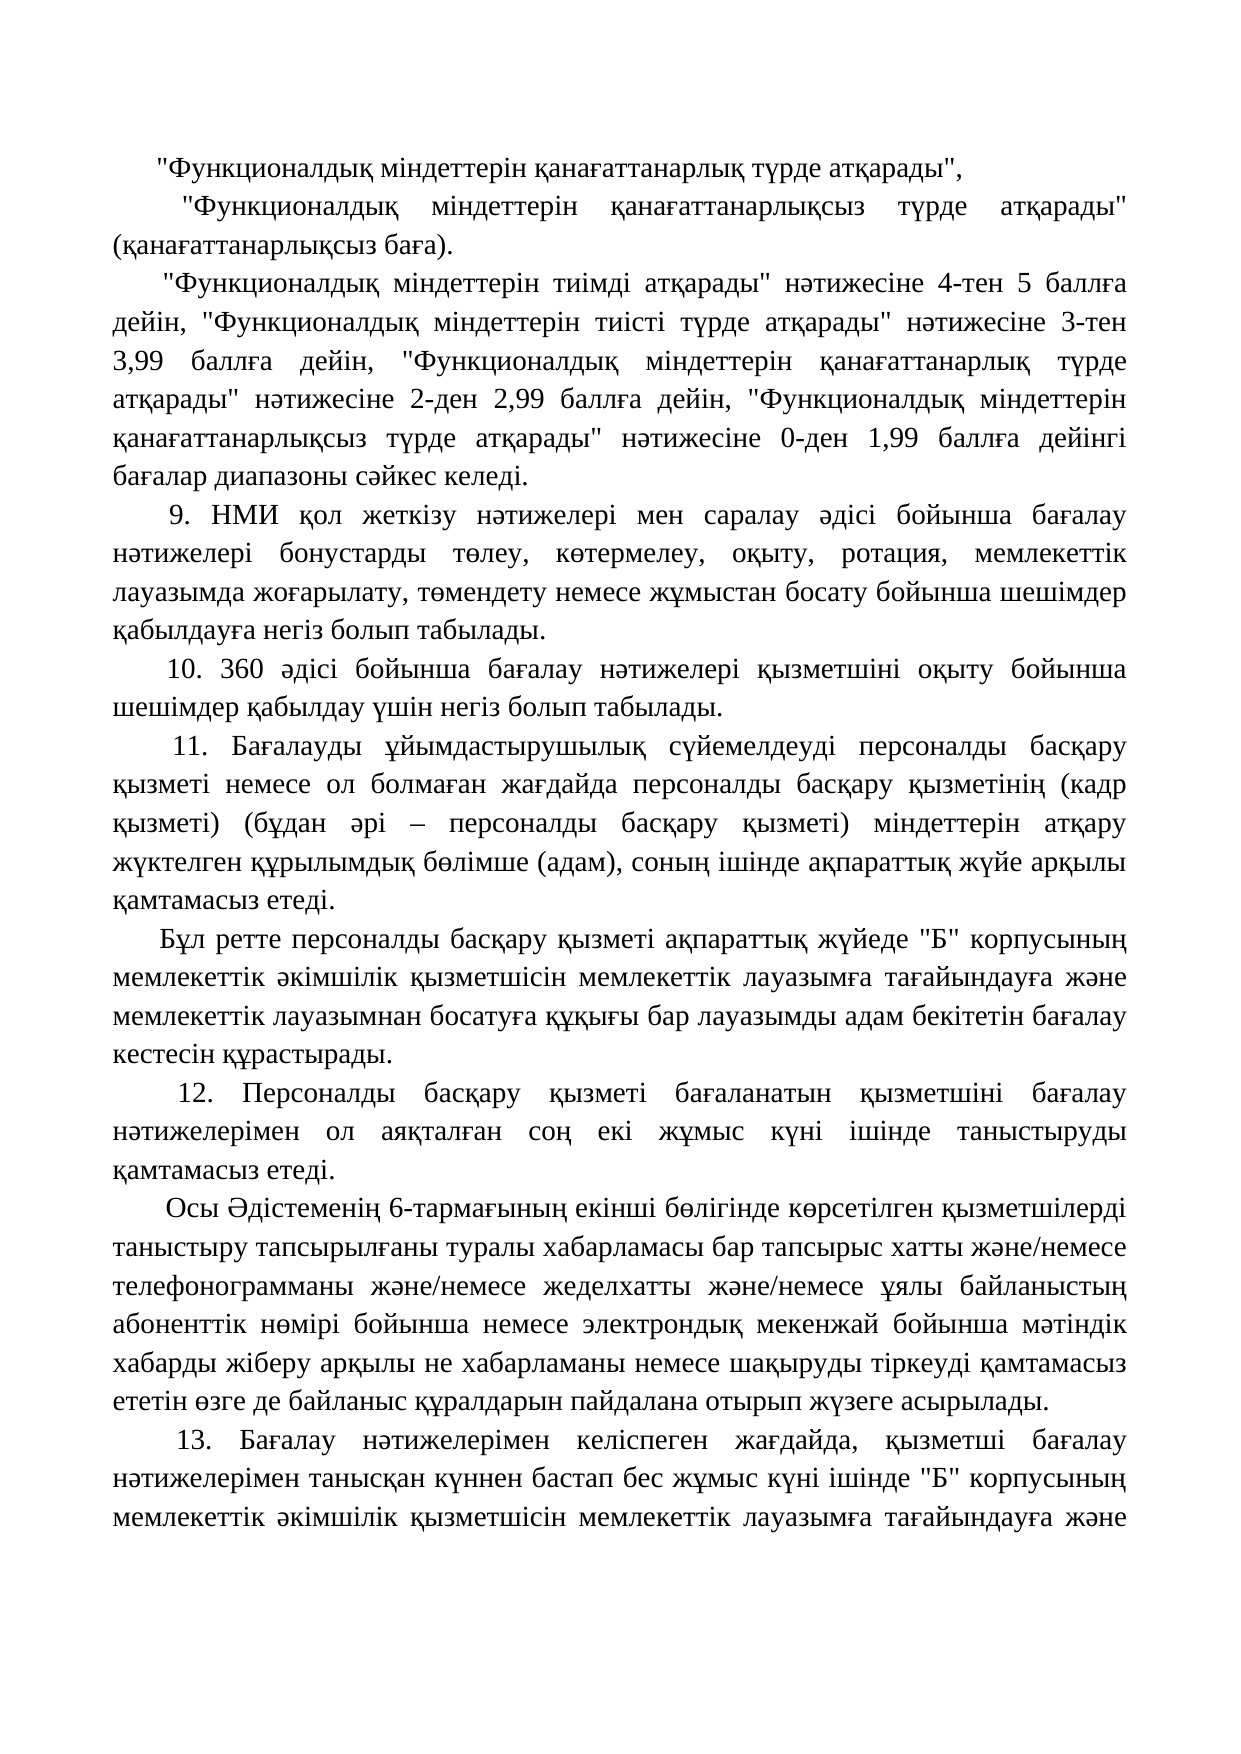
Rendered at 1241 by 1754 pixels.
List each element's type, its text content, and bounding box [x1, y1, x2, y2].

text 9. НМИ қол жеткізу нәтижелері мен саралау әдісі бойынша бағалау нәтижелері бонустарды төлеу, көтермелеу, оқыту, ротация, мемлекеттік лауазымда жоғарылату, төмендету немесе жұмыстан босату бойынша шешімдер қабылдауға негіз болып табылады. [112, 497, 1128, 646]
text "Функционалдық міндеттерін қанағаттанарлық түрде атқарады", [112, 150, 1128, 183]
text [112, 1422, 1128, 1532]
text 12. Персоналды басқару қызметі бағаланатын қызметшіні бағалау нәтижелерімен ол аяқталған соң екі жұмыс күні ішінде таныстыруды қамтамасыз етеді. [112, 1075, 1128, 1186]
text 10. 360 әдісі бойынша бағалау нәтижелері қызметшіні оқыту бойынша шешімдер қабылдау үшін негіз болып табылады. [112, 651, 1128, 723]
text Осы Әдістеменің 6-тармағының екінші бөлігінде көрсетілген қызметшілерді таныстыру тапсырылғаны туралы хабарламасы бар тапсырыс хатты және/немесе телефонограмманы және/немесе жеделхатты және/немесе ұялы байланыстың абоненттік нөмірі бойынша немесе электрондық мекенжай бойынша мәтіндік хабарды жіберу арқылы не хабарламаны немесе шақыруды тіркеуді қамтамасыз ететін өзге де байланыс құралдарын пайдалана отырып жүзеге асырылады. [112, 1191, 1128, 1417]
text Бұл ретте персоналды басқару қызметі ақпараттық жүйеде "Б" корпусының мемлекеттік әкімшілік қызметшісін мемлекеттік лауазымға тағайындауға және мемлекеттік лауазымнан босатуға құқығы бар лауазымды адам бекітетін бағалау кестесін құрастырады. [112, 921, 1128, 1070]
text 11. Бағалауды ұйымдастырушылық сүйемелдеуді персоналды басқару қызметі немесе ол болмаған жағдайда персоналды басқару қызметінің (кадр қызметі) (бұдан әрі – персоналды басқару қызметі) міндеттерін атқару жүктелген құрылымдық бөлімше (адам), соның ішінде ақпараттық жүйе арқылы қамтамасыз етеді. [112, 728, 1128, 916]
text "Функционалдық міндеттерін тиімді атқарады" нәтижесіне 4-тен 5 баллға дейін, "Функционалдық міндеттерін тиісті түрде атқарады" нәтижесіне 3-тен 3,99 баллға дейін, "Функционалдық міндеттерін қанағаттанарлық түрде атқарады" нәтижесіне 2-ден 2,99 баллға дейін, "Функционалдық міндеттерін қанағаттанарлықсыз түрде атқарады" нәтижесіне 0-ден 1,99 баллға дейінгі бағалар диапазоны сәйкес келеді. [112, 266, 1128, 492]
text "Функционалдық міндеттерін қанағаттанарлықсыз түрде атқарады" (қанағаттанарлықсыз баға). [112, 188, 1128, 261]
